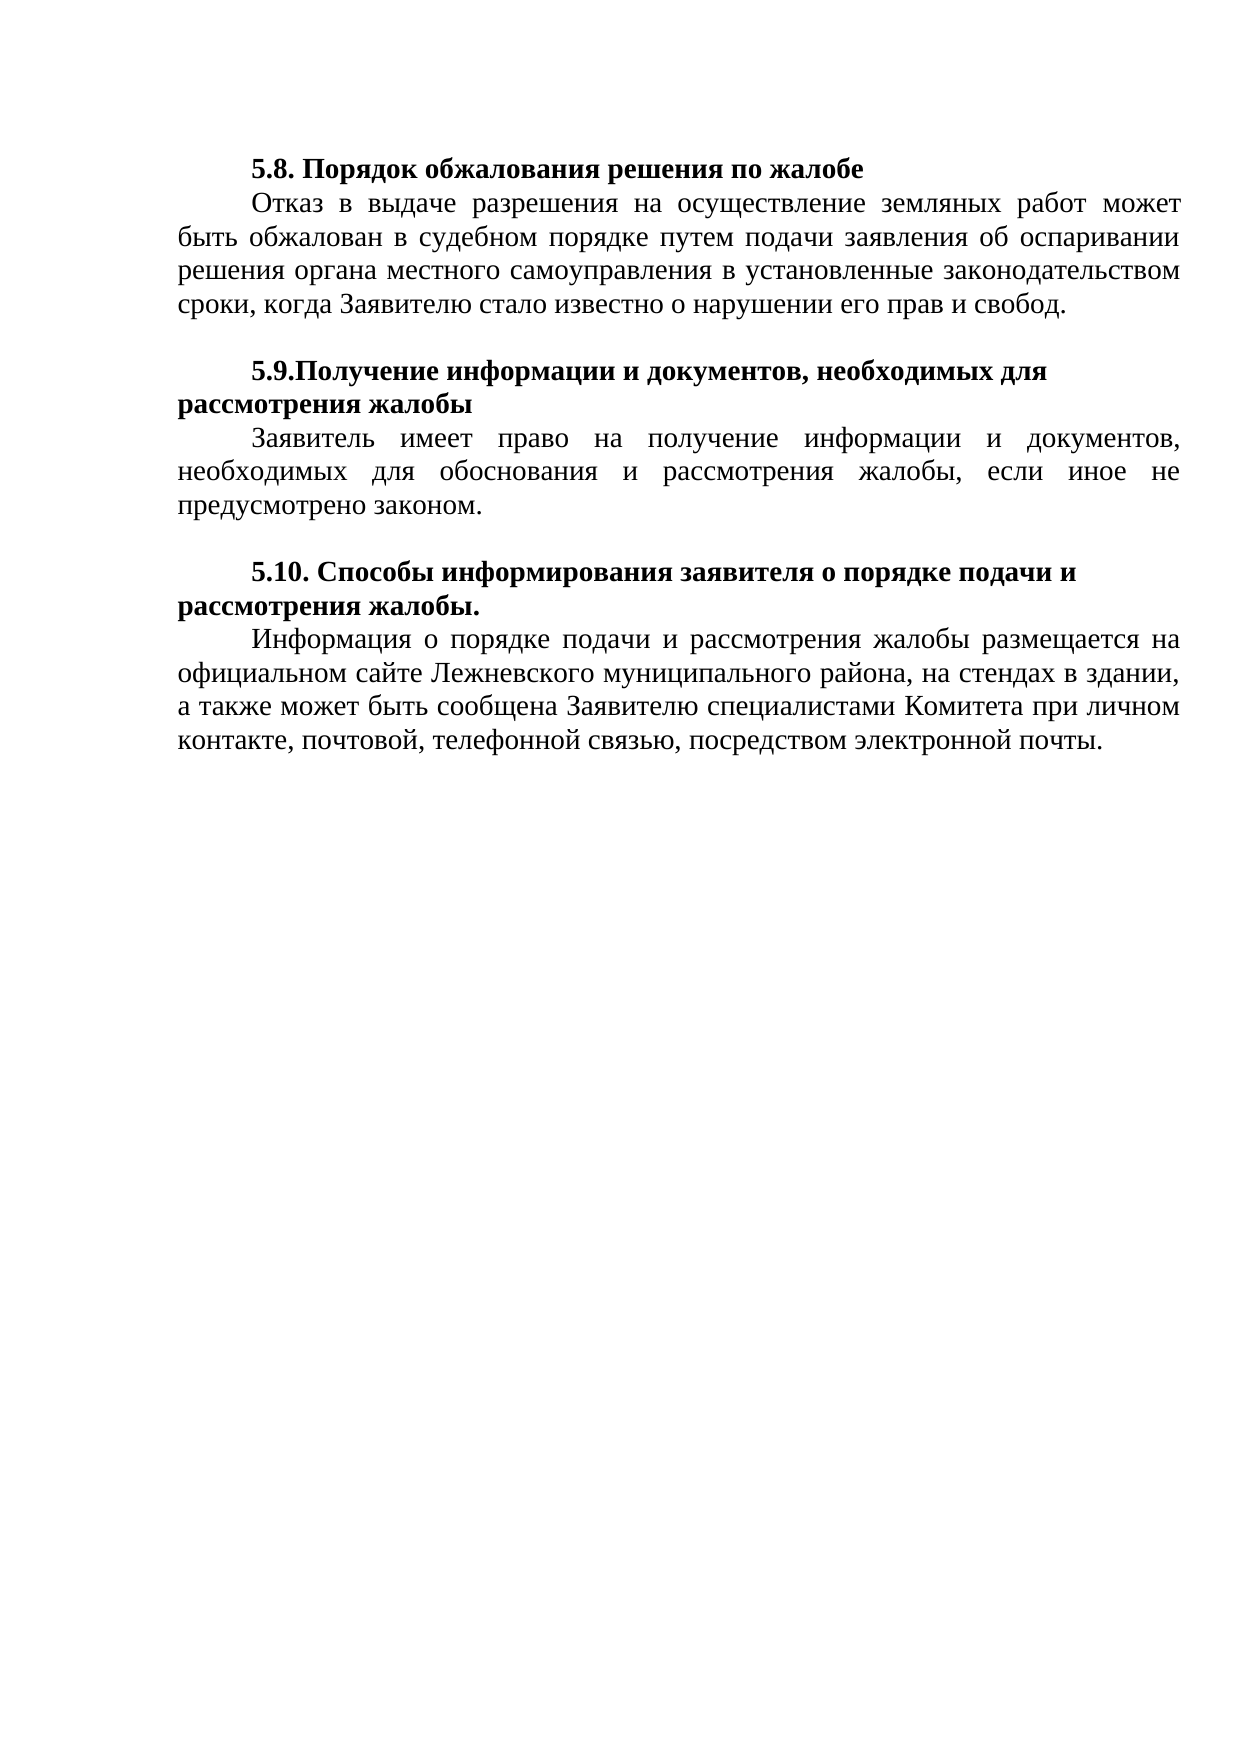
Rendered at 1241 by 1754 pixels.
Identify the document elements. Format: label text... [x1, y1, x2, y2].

text 5.8. Порядок обжалования решения по жалобе [177, 152, 1181, 185]
text Информация о порядке подачи и рассмотрения жалобы размещается на официальном сайте Лежневского муниципального района, на стендах в здании, а также может быть сообщена Заявителю специалистами Комитета при личном контакте, почтовой, телефонной связью, посредством электронной почты. [177, 621, 1181, 755]
text Отказ в выдаче разрешения на осуществление земляных работ может быть обжалован в судебном порядке путем подачи заявления об оспаривании решения органа местного самоуправления в установленные законодательством сроки, когда Заявителю стало известно о нарушении его прав и свобод. [177, 185, 1181, 319]
text 5.10. Способы информирования заявителя о порядке подачи и рассмотрения жалобы. [177, 554, 1181, 621]
text Заявитель имеет право на получение информации и документов, необходимых для обоснования и рассмотрения жалобы, если иное не предусмотрено законом. [177, 420, 1181, 521]
text 5.9.Получение информации и документов, необходимых для рассмотрения жалобы [177, 353, 1181, 420]
